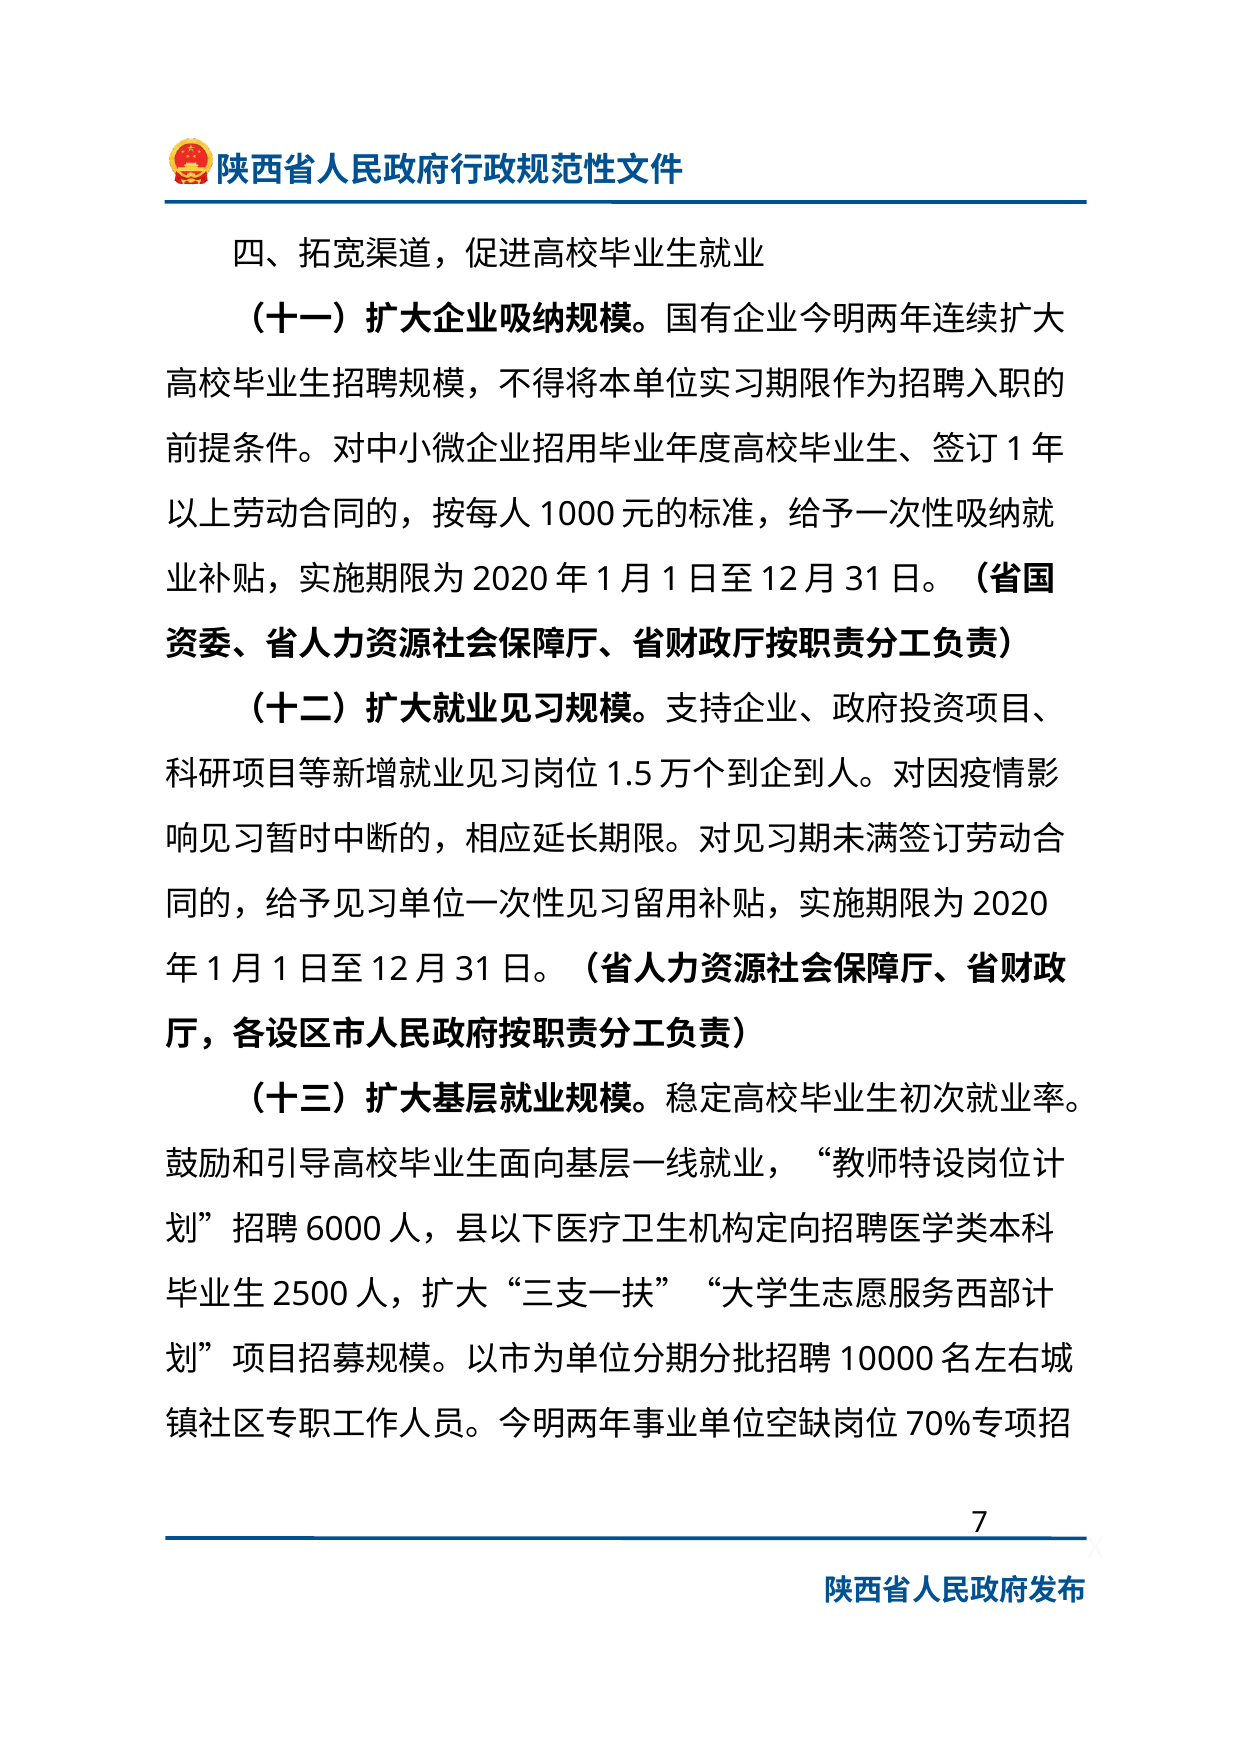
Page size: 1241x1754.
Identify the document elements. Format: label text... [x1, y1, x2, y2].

text （十一）扩大企业吸纳规模。国有企业今明两年连续扩大高校毕业生招聘规模，不得将本单位实习期限作为招聘入职的前提条件。对中小微企业招用毕业年度高校毕业生、签订1年以上劳动合同的，按每人1000元的标准，给予一次性吸纳就业补贴，实施期限为2020年1月1日至12月31日。（省国资委、省人力资源社会保障厅、省财政厅按职责分工负责） [165, 284, 1087, 674]
text （十二）扩大就业见习规模。支持企业、政府投资项目、科研项目等新增就业见习岗位1.5万个到企到人。对因疫情影响见习暂时中断的，相应延长期限。对见习期未满签订劳动合同的，给予见习单位一次性见习留用补贴，实施期限为2020年1月1日至12月31日。（省人力资源社会保障厅、省财政厅，各设区市人民政府按职责分工负责） [165, 674, 1087, 1064]
picture [165, 136, 217, 188]
text 四、拓宽渠道，促进高校毕业生就业 [165, 219, 1087, 284]
